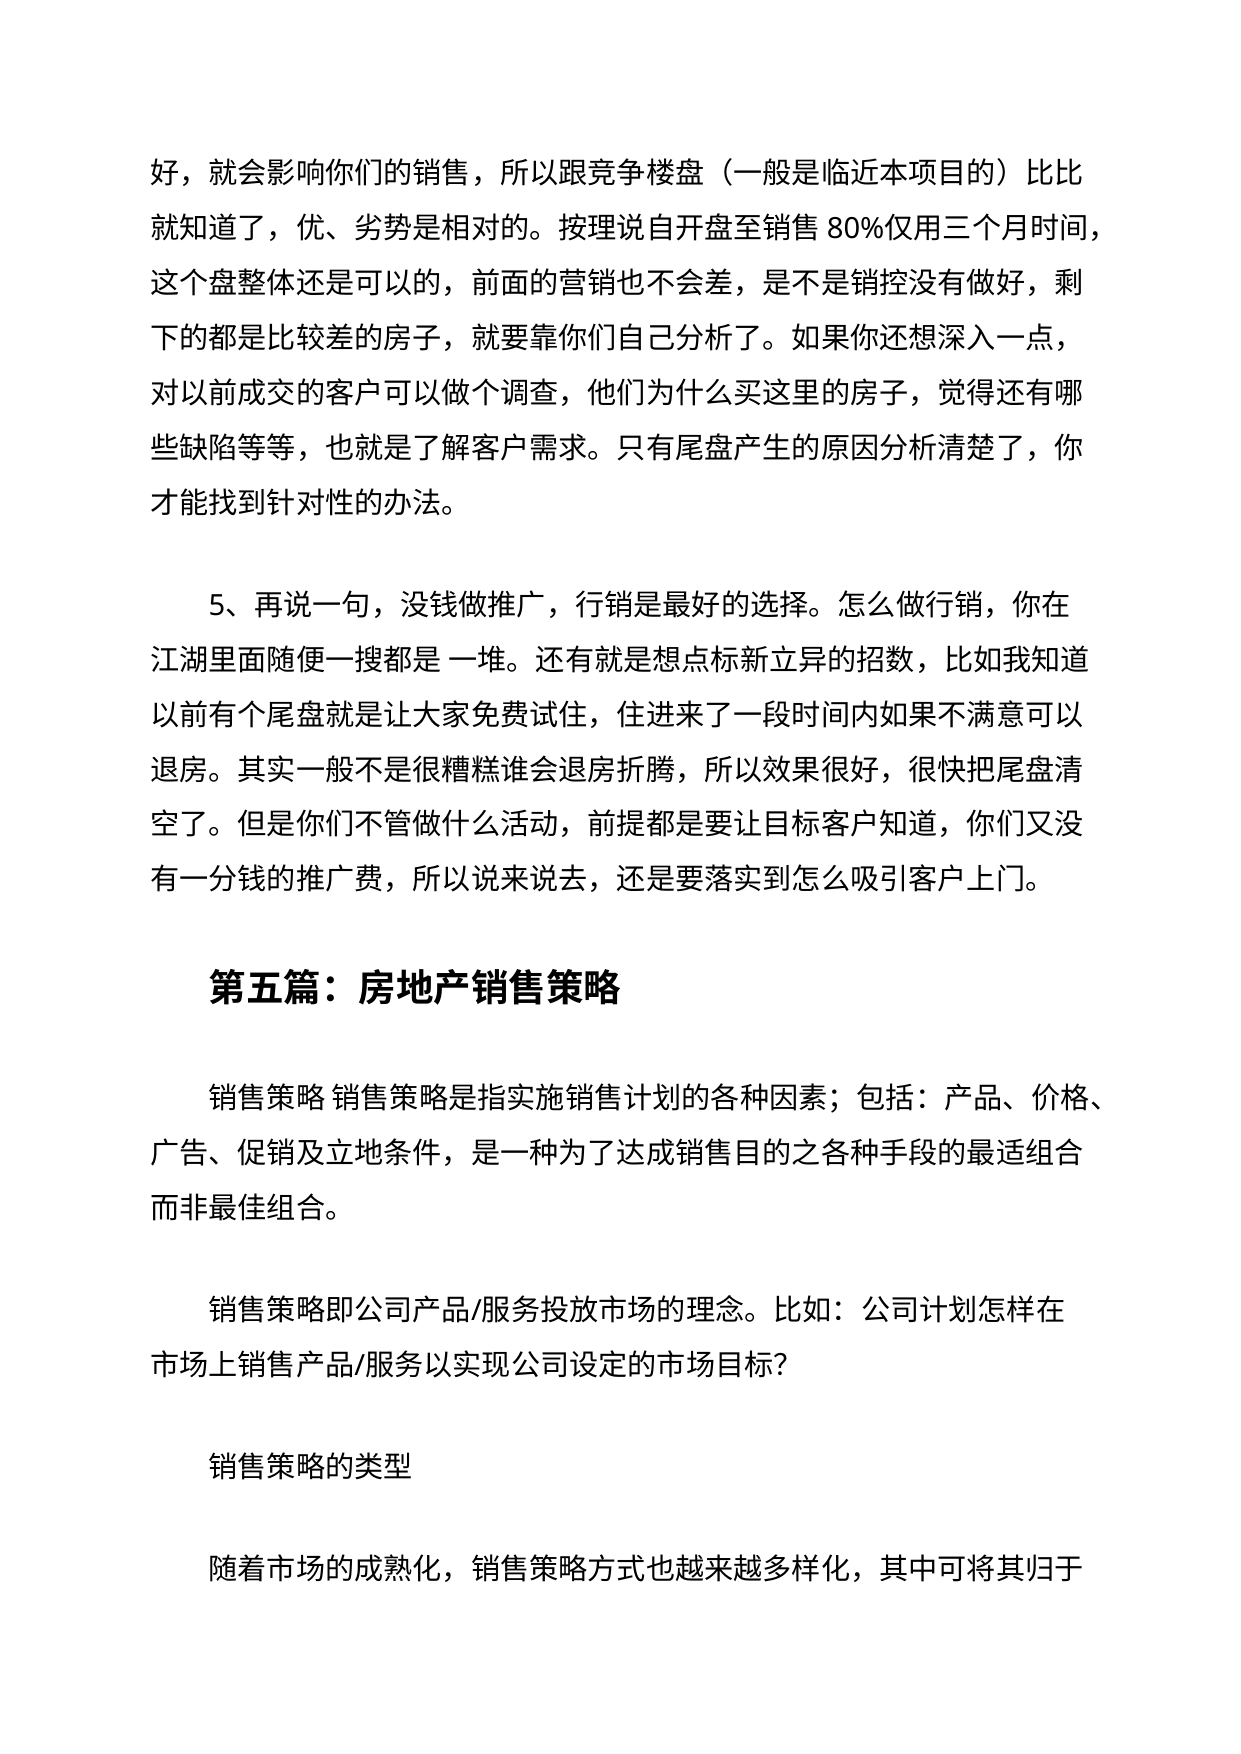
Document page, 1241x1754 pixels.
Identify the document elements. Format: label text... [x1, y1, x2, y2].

text 5、再说一句，没钱做推广，行销是最好的选择。怎么做行销，你在江湖里面随便一搜都是 一堆。还有就是想点标新立异的招数，比如我知道以前有个尾盘就是让大家免费试住，住进来了一段时间内如果不满意可以退房。其实一般不是很糟糕谁会退房折腾，所以效果很好，很快把尾盘清空了。但是你们不管做什么活动，前提都是要让目标客户知道，你们又没有一分钱的推广费，所以说来说去，还是要落实到怎么吸引客户上门。 [150, 581, 1090, 898]
text 销售策略 销售策略是指实施销售计划的各种因素；包括：产品、价格、广告、促销及立地条件，是一种为了达成销售目的之各种手段的最适组合而非最佳组合。 [150, 1075, 1090, 1227]
text 销售策略的类型 [150, 1443, 1090, 1486]
text 销售策略即公司产品/服务投放市场的理念。比如：公司计划怎样在市场上销售产品/服务以实现公司设定的市场目标？ [150, 1287, 1090, 1384]
text 第五篇：房地产销售策略 [150, 958, 1090, 1012]
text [150, 1545, 1090, 1588]
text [150, 150, 1090, 522]
